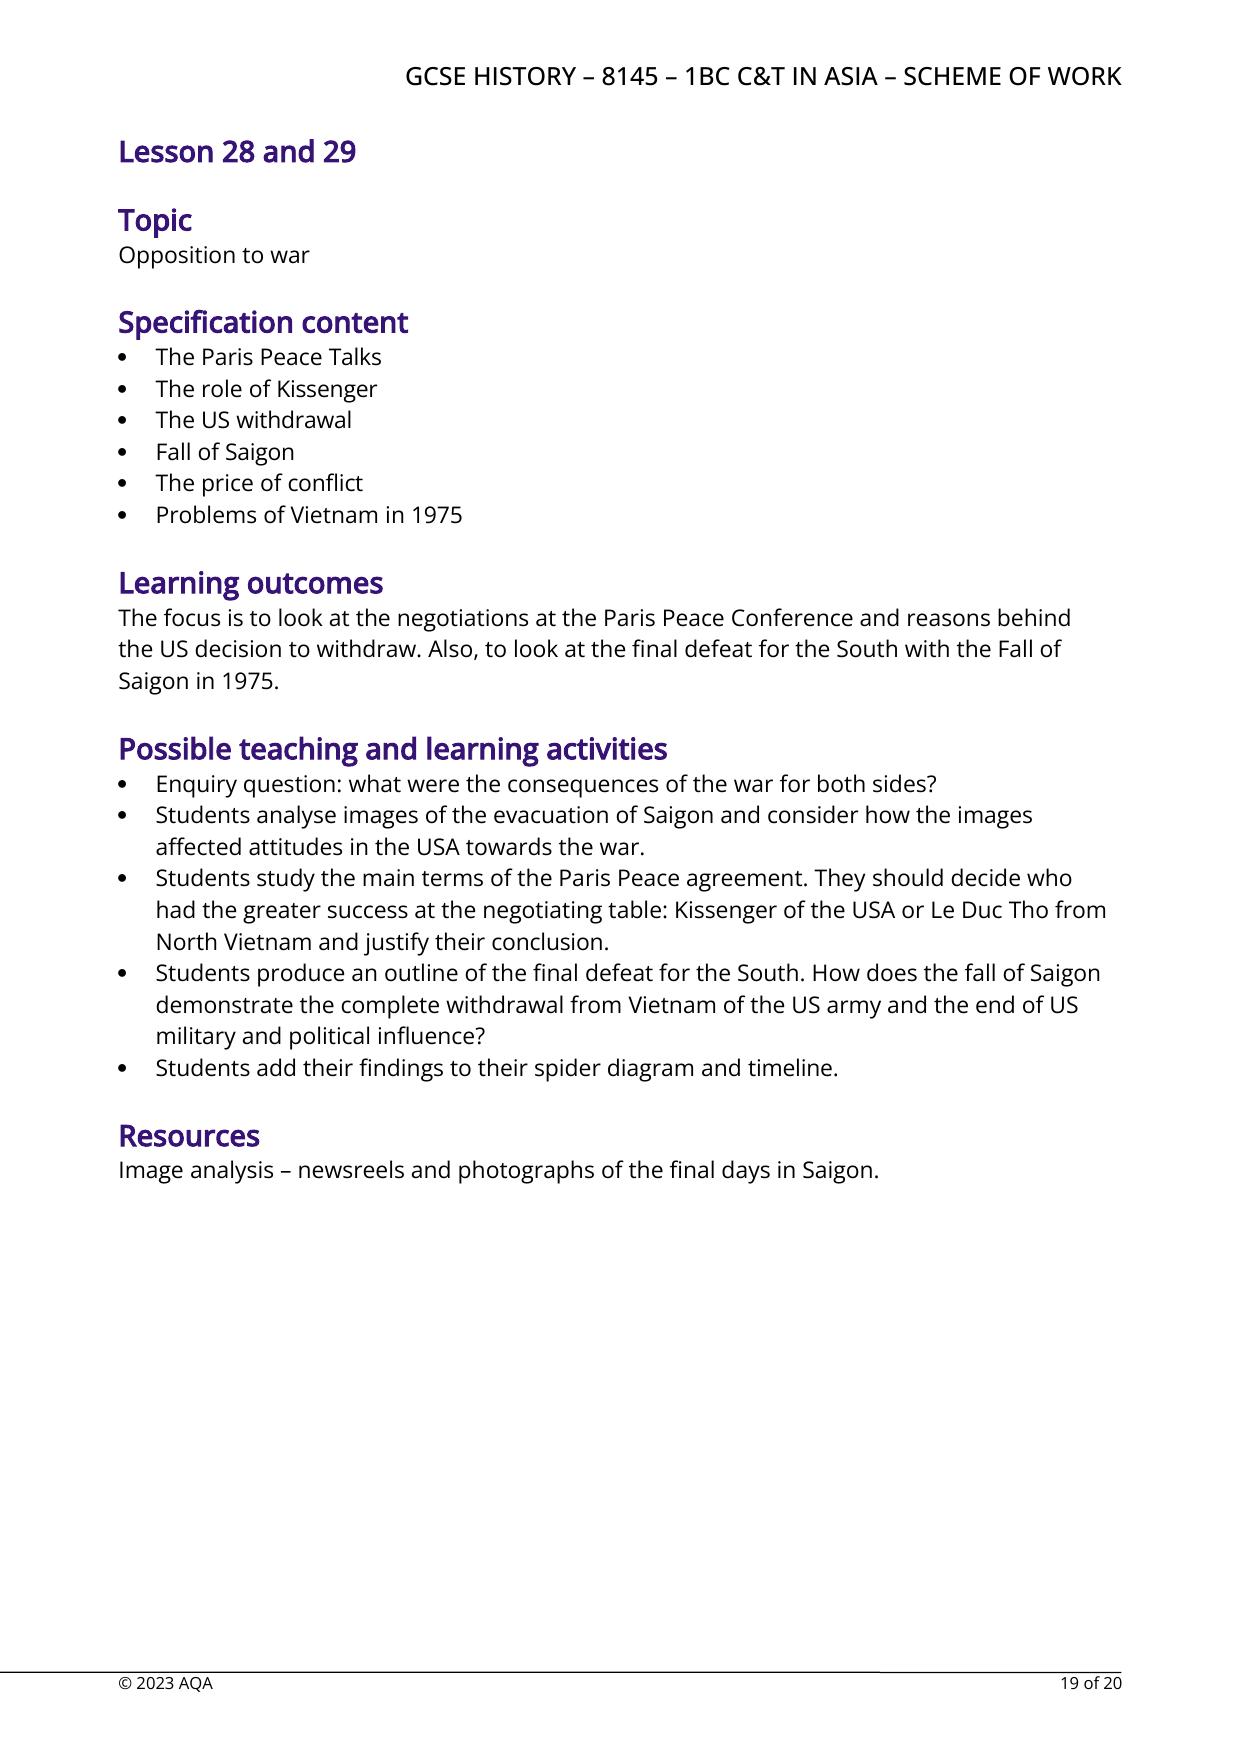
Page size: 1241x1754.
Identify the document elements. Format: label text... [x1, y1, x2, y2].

list Enquiry question: what were the consequences of the war for both sides? [118, 768, 1110, 799]
list Problems of Vietnam in 1975 [118, 499, 1110, 530]
list The role of Kissenger [118, 373, 1110, 404]
list Fall of Saigon [118, 436, 1110, 467]
text Topic [118, 199, 1122, 239]
list The Paris Peace Talks [118, 341, 1110, 372]
text Opposition to war [118, 239, 1122, 270]
text The focus is to look at the negotiations at the Paris Peace Conference and reasons behind the US decision to withdraw. Also, to look at the final defeat for the South with the Fall of Saigon in 1975. [118, 602, 1110, 696]
list The US withdrawal [118, 404, 1110, 435]
list Students add their findings to their spider diagram and timeline. [118, 1052, 1110, 1083]
text Resources [118, 1115, 1122, 1154]
list Students produce an outline of the final defeat for the South. How does the fall of Saigon demonstrate the complete withdrawal from Vietnam of the US army and the end of US military and political influence? [118, 957, 1110, 1051]
text Specification content [118, 301, 1122, 341]
list Students study the main terms of the Paris Peace agreement. They should decide who had the greater success at the negotiating table: Kissenger of the USA or Le Duc Tho from North Vietnam and justify their conclusion. [118, 862, 1110, 957]
list The price of conflict [118, 467, 1110, 498]
text Image analysis – newsreels and photographs of the final days in Saigon. [118, 1154, 1110, 1186]
list Students analyse images of the evacuation of Saigon and consider how the images affected attitudes in the USA towards the war. [118, 799, 1110, 862]
text Possible teaching and learning activities [118, 728, 1122, 768]
text Learning outcomes [118, 562, 1122, 602]
text Lesson 28 and 29 [118, 131, 1122, 170]
